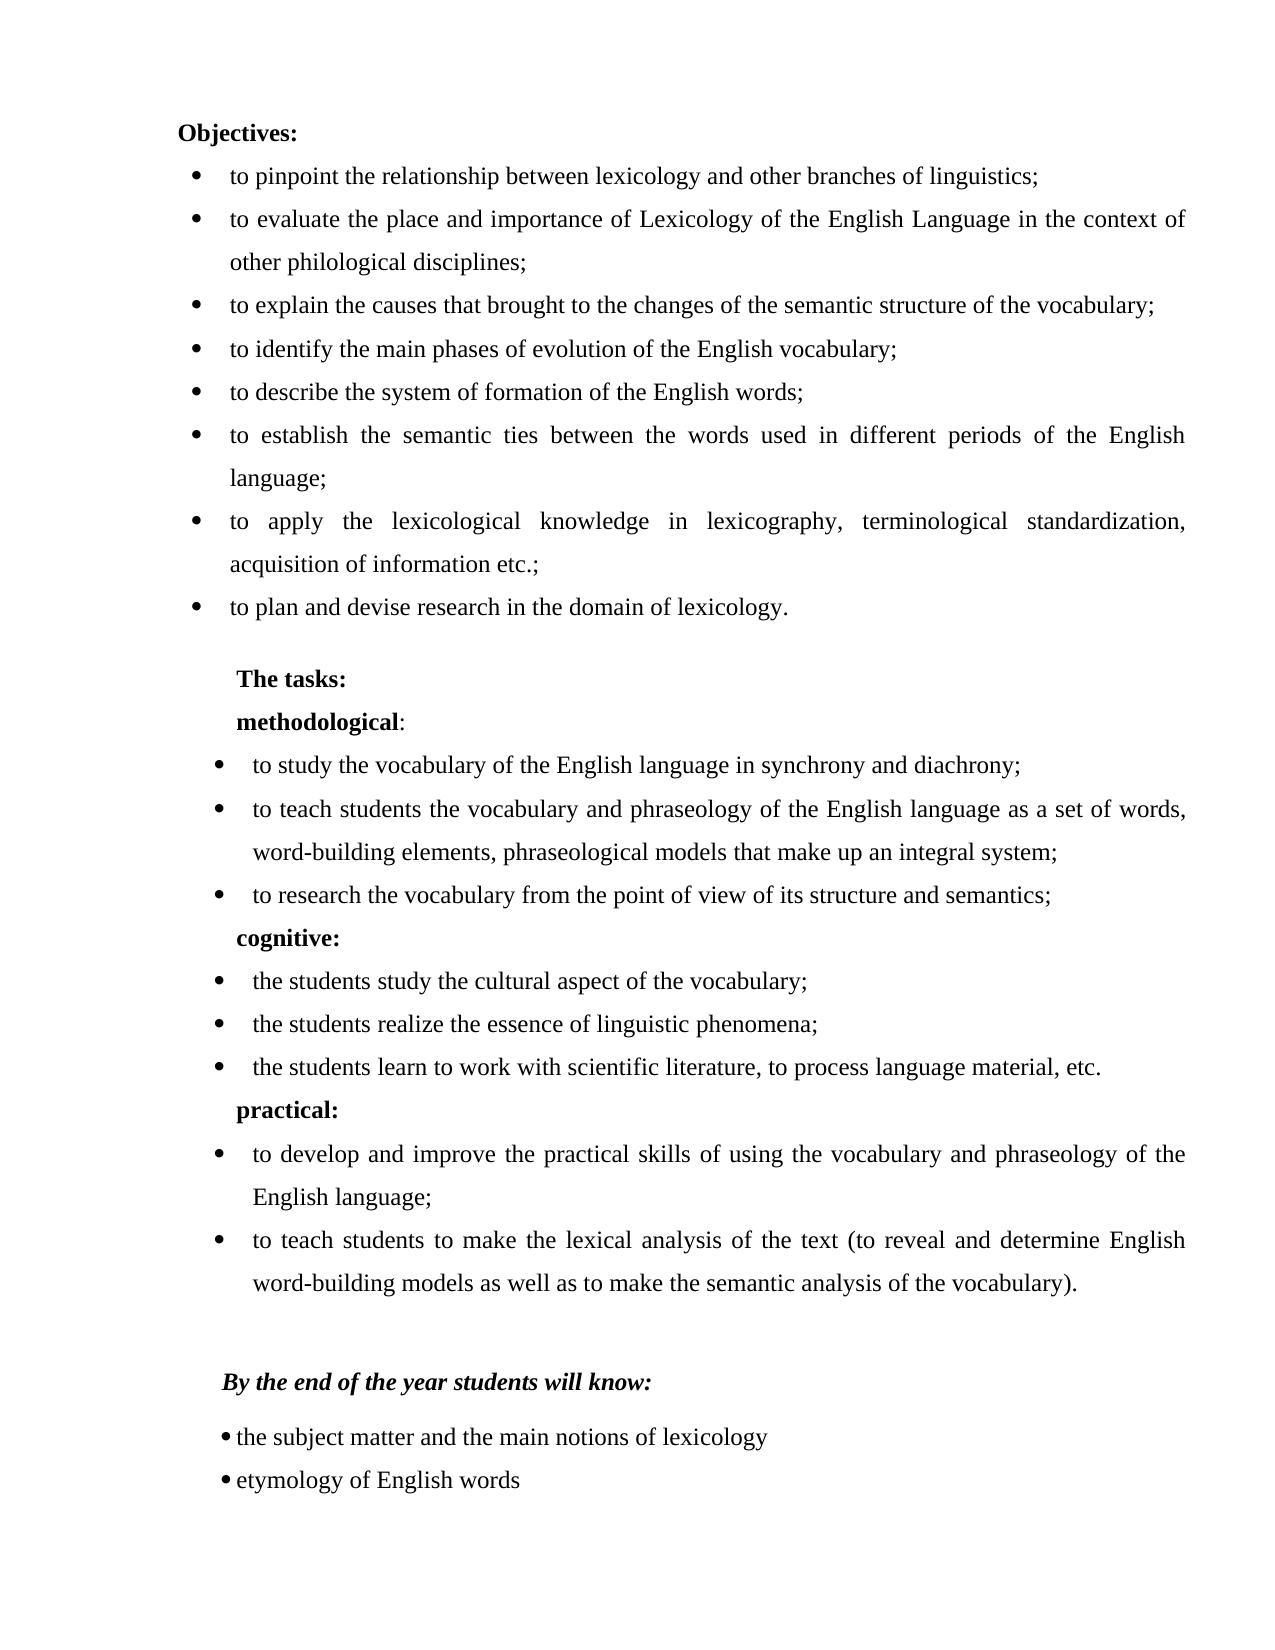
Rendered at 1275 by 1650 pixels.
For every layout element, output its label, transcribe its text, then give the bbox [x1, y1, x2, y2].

list to pinpoint the relationship between lexicology and other branches of linguistics; [192, 161, 1186, 190]
text The tasks: [177, 664, 1186, 693]
list the students study the cultural aspect of the vocabulary; [215, 966, 1186, 995]
text cognitive: [177, 923, 1186, 952]
list to research the vocabulary from the point of view of its structure and semantics; [215, 880, 1186, 909]
list the students realize the essence of linguistic phenomena; [215, 1009, 1186, 1038]
list etymology of English words [222, 1466, 1186, 1494]
list to identify the main phases of evolution of the English vocabulary; [192, 334, 1186, 362]
text methodological: [177, 707, 1186, 736]
list to plan and devise research in the domain of lexicology. [192, 592, 1186, 621]
list to develop and improve the practical skills of using the vocabulary and phraseology of the English language; [215, 1139, 1186, 1211]
text practical: [177, 1096, 1186, 1124]
list the subject matter and the main notions of lexicology [222, 1422, 1186, 1451]
list the students learn to work with scientific literature, to process language material, etc. [215, 1052, 1186, 1081]
list to teach students to make the lexical analysis of the text (to reveal and determine English word-building models as well as to make the semantic analysis of the vocabulary). [215, 1225, 1186, 1297]
text Objectives: [177, 118, 1186, 147]
list to evaluate the place and importance of Lexicology of the English Language in the context of other philological disciplines; [192, 204, 1186, 276]
list to explain the causes that brought to the changes of the semantic structure of the vocabulary; [192, 291, 1186, 319]
list to describe the system of formation of the English words; [192, 377, 1186, 406]
list to teach students the vocabulary and phraseology of the English language as a set of words, word-building elements, phraseological models that make up an integral system; [215, 794, 1186, 866]
text By the end of the year students will know: [222, 1367, 1186, 1396]
list to establish the semantic ties between the words used in different periods of the English language; [192, 420, 1186, 492]
list to apply the lexicological knowledge in lexicography, terminological standardization, acquisition of information etc.; [192, 506, 1186, 578]
list to study the vocabulary of the English language in synchrony and diachrony; [215, 751, 1186, 779]
